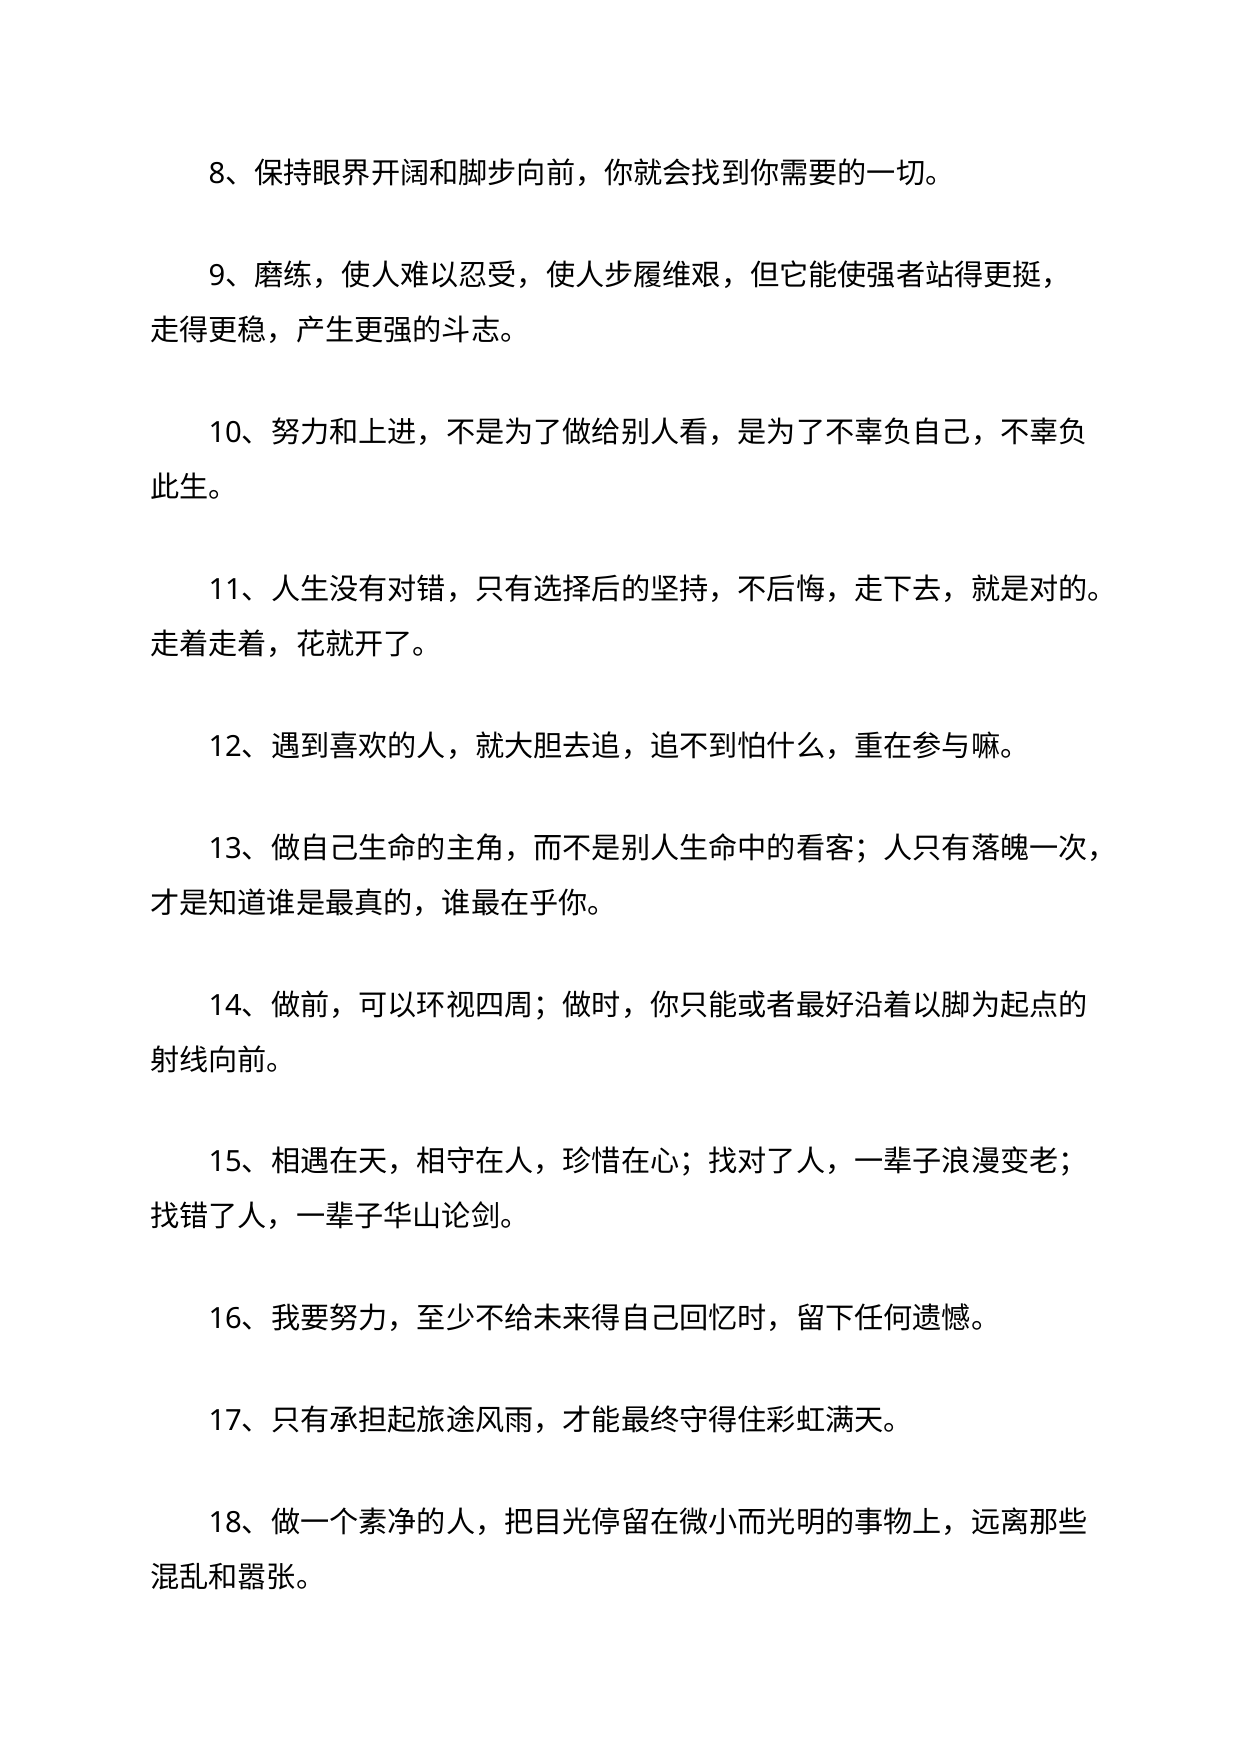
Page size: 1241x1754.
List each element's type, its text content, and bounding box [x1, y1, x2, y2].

text 15、相遇在天，相守在人，珍惜在心；找对了人，一辈子浪漫变老；找错了人，一辈子华山论剑。 [150, 1138, 1090, 1235]
text 8、保持眼界开阔和脚步向前，你就会找到你需要的一切。 [150, 150, 1090, 192]
text 13、做自己生命的主角，而不是别人生命中的看客；人只有落魄一次，才是知道谁是最真的，谁最在乎你。 [150, 824, 1090, 922]
text 18、做一个素净的人，把目光停留在微小而光明的事物上，远离那些混乱和嚣张。 [150, 1498, 1090, 1596]
text 14、做前，可以环视四周；做时，你只能或者最好沿着以脚为起点的射线向前。 [150, 981, 1090, 1078]
text 11、人生没有对错，只有选择后的坚持，不后悔，走下去，就是对的。走着走着，花就开了。 [150, 566, 1090, 663]
text 16、我要努力，至少不给未来得自己回忆时，留下任何遗憾。 [150, 1294, 1090, 1337]
text 9、磨练，使人难以忍受，使人步履维艰，但它能使强者站得更挺，走得更稳，产生更强的斗志。 [150, 252, 1090, 349]
text 17、只有承担起旅途风雨，才能最终守得住彩虹满天。 [150, 1397, 1090, 1439]
text 12、遇到喜欢的人，就大胆去追，追不到怕什么，重在参与嘛。 [150, 722, 1090, 765]
text 10、努力和上进，不是为了做给别人看，是为了不辜负自己，不辜负此生。 [150, 409, 1090, 506]
